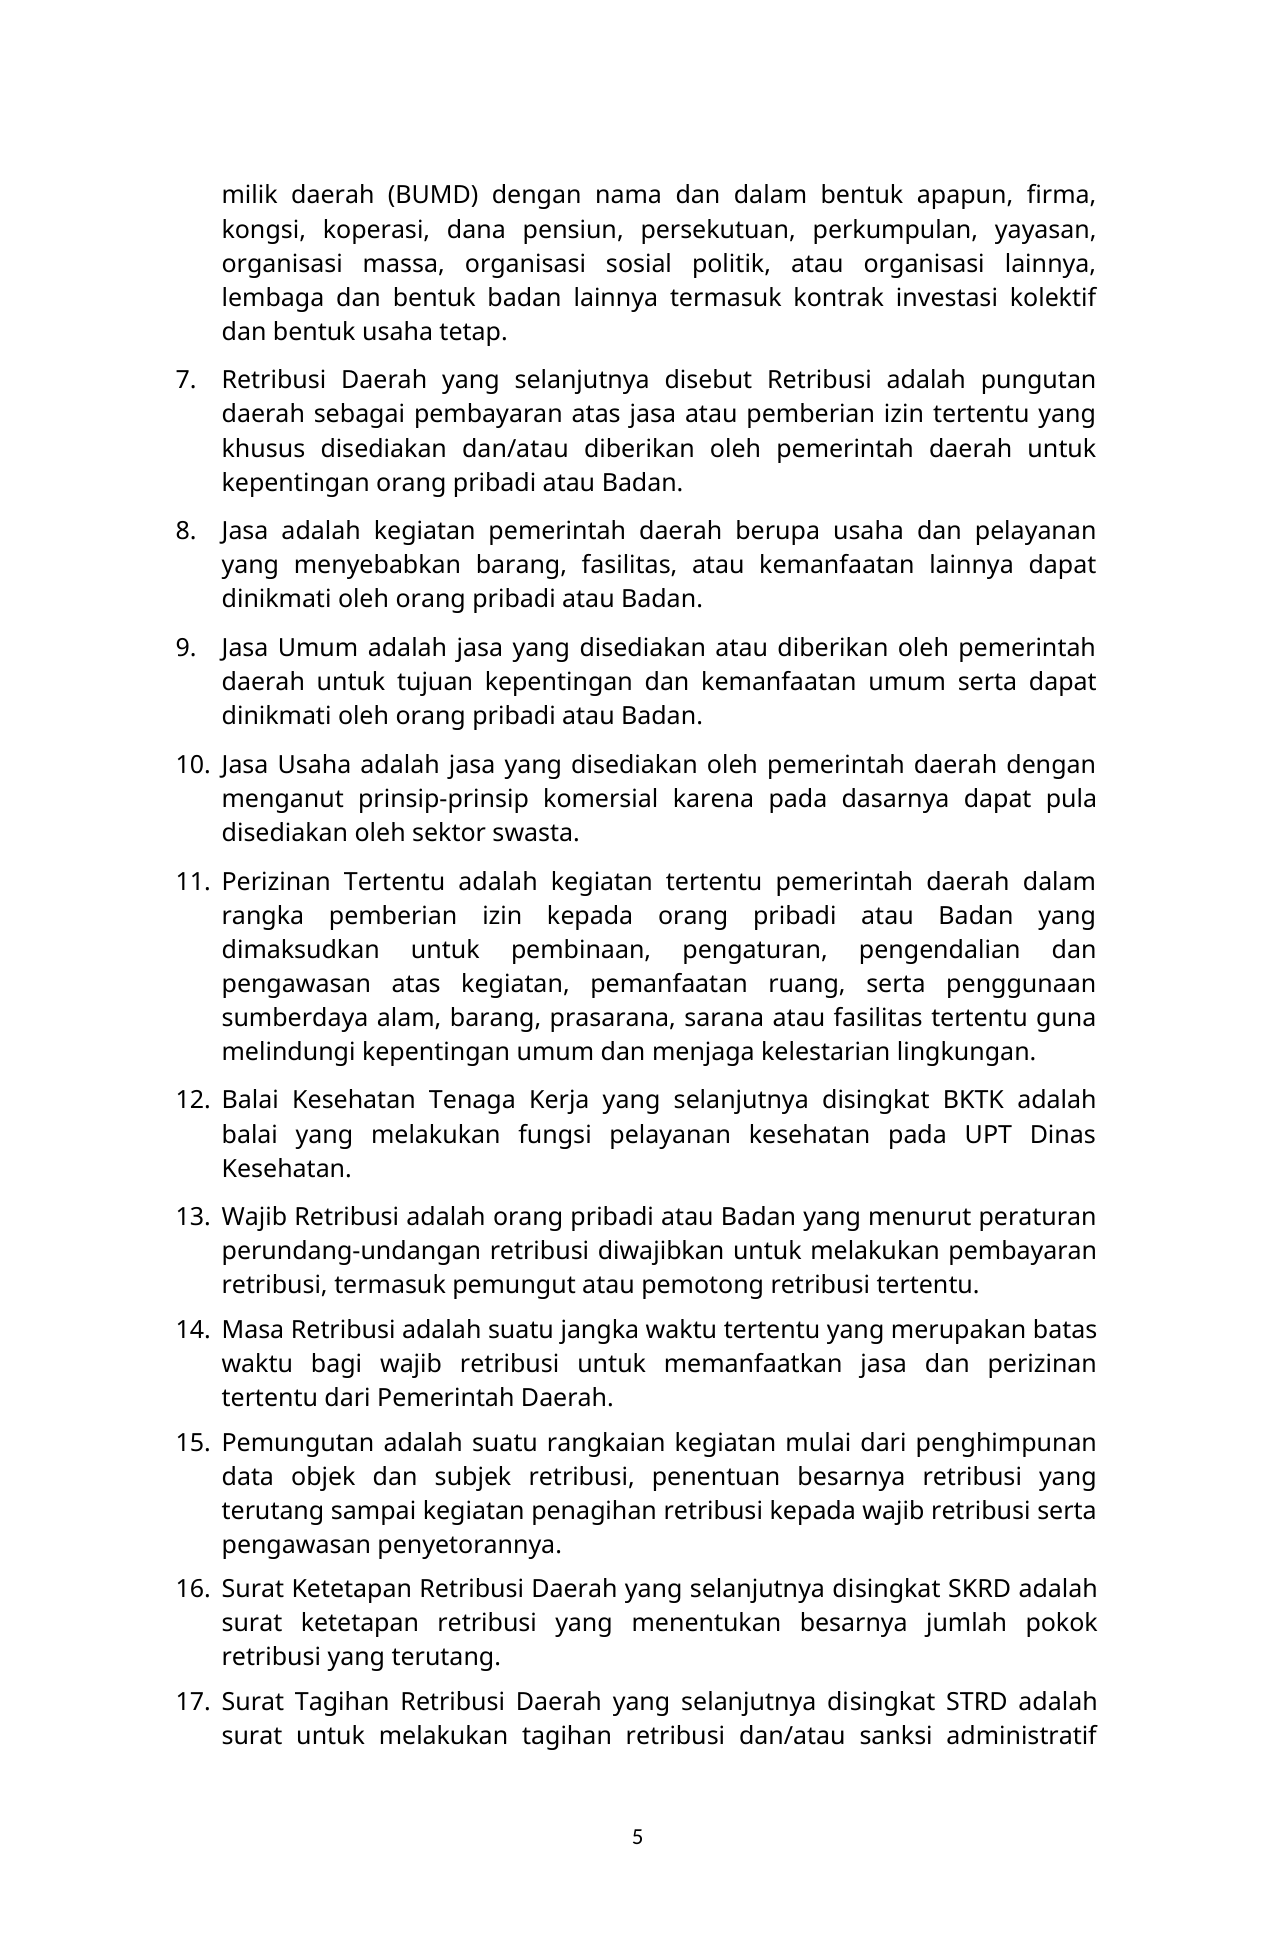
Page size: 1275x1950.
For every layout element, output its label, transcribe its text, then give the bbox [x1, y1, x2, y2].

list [175, 177, 1097, 347]
list Jasa adalah kegiatan pemerintah daerah berupa usaha dan pelayanan yang menyebabkan barang, fasilitas, atau kemanfaatan lainnya dapat dinikmati oleh orang pribadi atau Badan. [175, 513, 1097, 615]
list Jasa Umum adalah jasa yang disediakan atau diberikan oleh pemerintah daerah untuk tujuan kepentingan dan kemanfaatan umum serta dapat dinikmati oleh orang pribadi atau Badan. [175, 630, 1097, 732]
list Surat Ketetapan Retribusi Daerah yang selanjutnya disingkat SKRD adalah surat ketetapan retribusi yang menentukan besarnya jumlah pokok retribusi yang terutang. [175, 1571, 1098, 1673]
list Perizinan Tertentu adalah kegiatan tertentu pemerintah daerah dalam rangka pemberian izin kepada orang pribadi atau Badan yang dimaksudkan untuk pembinaan, pengaturan, pengendalian dan pengawasan atas kegiatan, pemanfaatan ruang, serta penggunaan sumberdaya alam, barang, prasarana, sarana atau fasilitas tertentu guna melindungi kepentingan umum dan menjaga kelestarian lingkungan. [175, 863, 1097, 1068]
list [175, 1683, 1098, 1752]
list Wajib Retribusi adalah orang pribadi atau Badan yang menurut peraturan perundang-undangan retribusi diwajibkan untuk melakukan pembayaran retribusi, termasuk pemungut atau pemotong retribusi tertentu. [175, 1199, 1098, 1301]
list Pemungutan adalah suatu rangkaian kegiatan mulai dari penghimpunan data objek dan subjek retribusi, penentuan besarnya retribusi yang terutang sampai kegiatan penagihan retribusi kepada wajib retribusi serta pengawasan penyetorannya. [175, 1424, 1098, 1560]
list Retribusi Daerah yang selanjutnya disebut Retribusi adalah pungutan daerah sebagai pembayaran atas jasa atau pemberian izin tertentu yang khusus disediakan dan/atau diberikan oleh pemerintah daerah untuk kepentingan orang pribadi atau Badan. [175, 362, 1097, 498]
list Masa Retribusi adalah suatu jangka waktu tertentu yang merupakan batas waktu bagi wajib retribusi untuk memanfaatkan jasa dan perizinan tertentu dari Pemerintah Daerah. [175, 1312, 1098, 1414]
list Jasa Usaha adalah jasa yang disediakan oleh pemerintah daerah dengan menganut prinsip-prinsip komersial karena pada dasarnya dapat pula disediakan oleh sektor swasta. [175, 746, 1097, 849]
list Balai Kesehatan Tenaga Kerja yang selanjutnya disingkat BKTK adalah balai yang melakukan fungsi pelayanan kesehatan pada UPT Dinas Kesehatan. [175, 1082, 1097, 1184]
